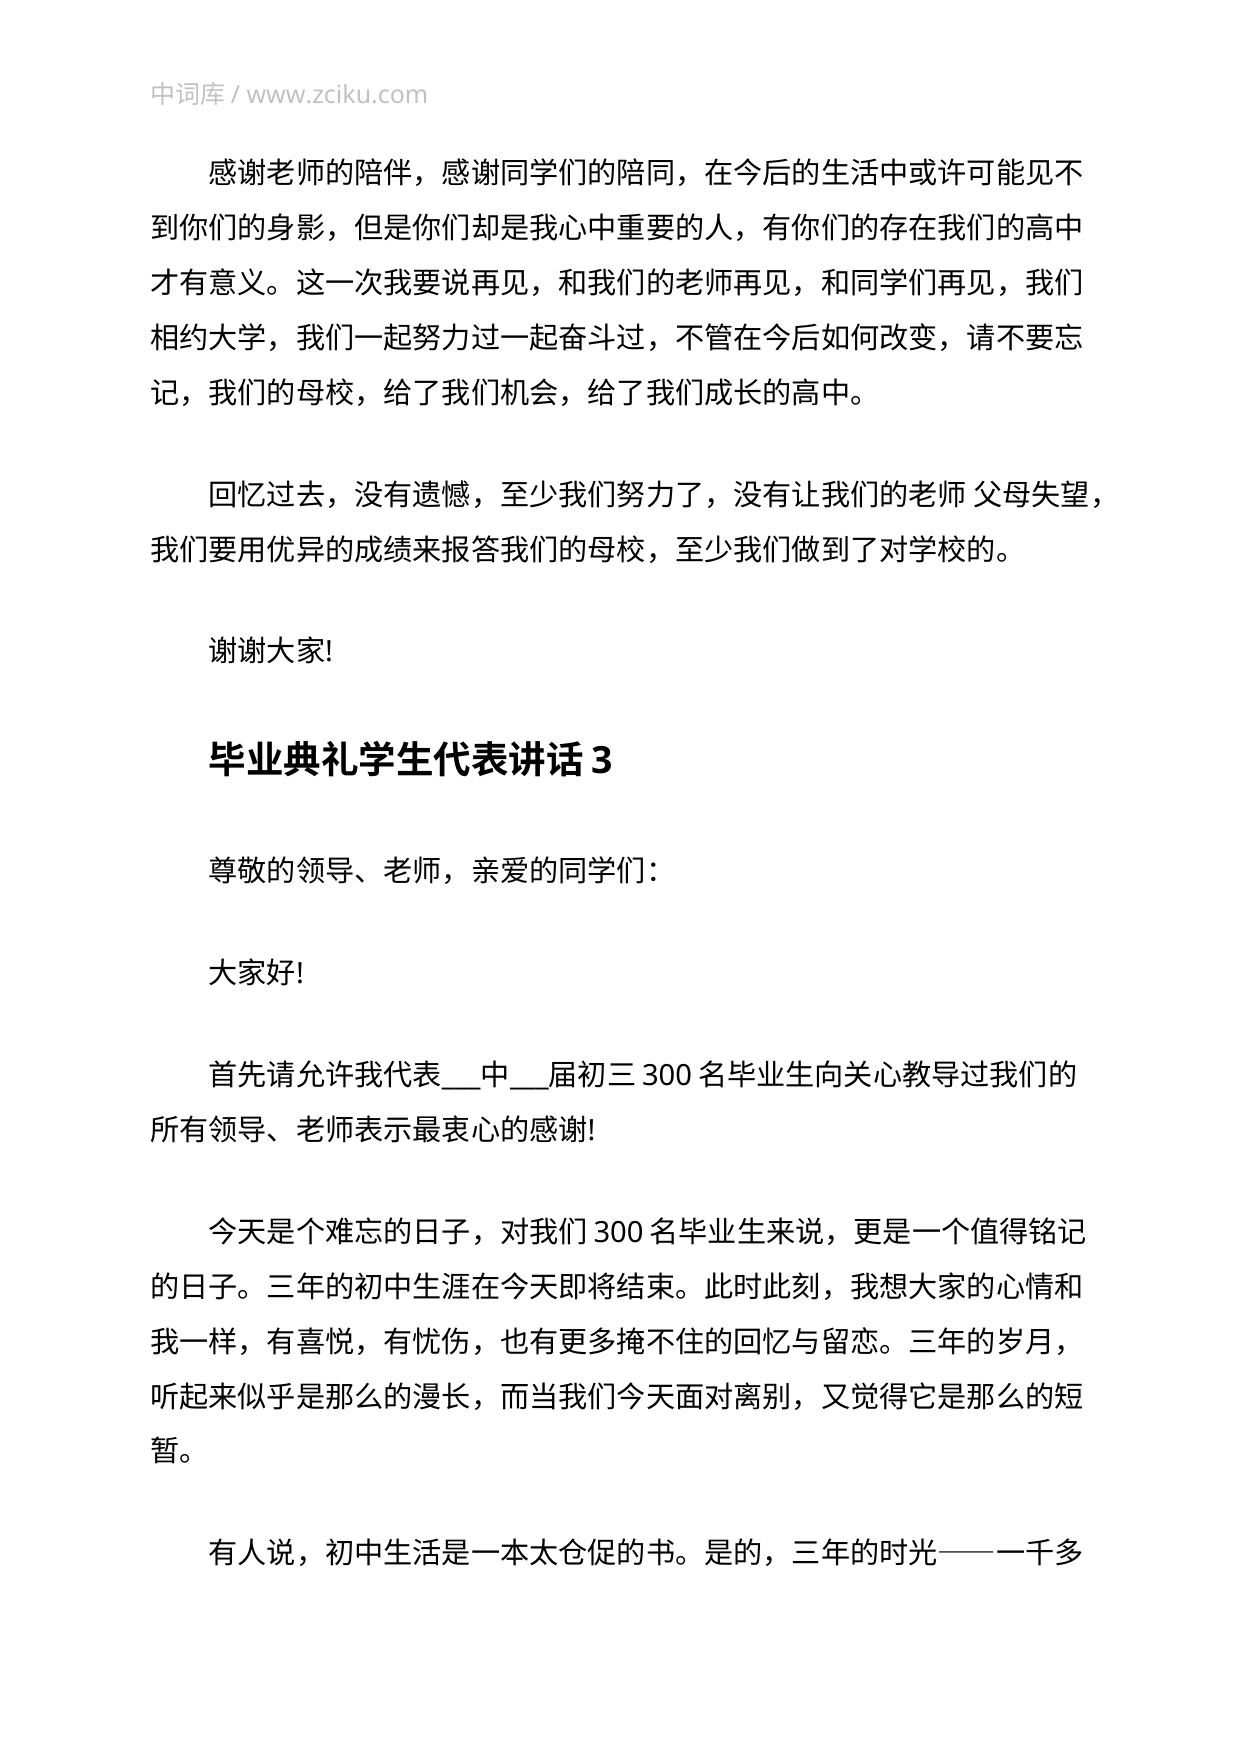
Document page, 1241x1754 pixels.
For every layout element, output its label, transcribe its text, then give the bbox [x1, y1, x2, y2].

text 感谢老师的陪伴，感谢同学们的陪同，在今后的生活中或许可能见不到你们的身影，但是你们却是我心中重要的人，有你们的存在我们的高中才有意义。这一次我要说再见，和我们的老师再见，和同学们再见，我们相约大学，我们一起努力过一起奋斗过，不管在今后如何改变，请不要忘记，我们的母校，给了我们机会，给了我们成长的高中。 [150, 150, 1090, 412]
text 首先请允许我代表___中___届初三300名毕业生向关心教导过我们的所有领导、老师表示最衷心的感谢! [150, 1051, 1090, 1149]
text 今天是个难忘的日子，对我们300名毕业生来说，更是一个值得铭记的日子。三年的初中生涯在今天即将结束。此时此刻，我想大家的心情和我一样，有喜悦，有忧伤，也有更多掩不住的回忆与留恋。三年的岁月，听起来似乎是那么的漫长，而当我们今天面对离别，又觉得它是那么的短暂。 [150, 1208, 1090, 1470]
text 大家好! [150, 949, 1090, 992]
text 回忆过去，没有遗憾，至少我们努力了，没有让我们的老师 父母失望，我们要用优异的成绩来报答我们的母校，至少我们做到了对学校的。 [150, 471, 1090, 568]
text 毕业典礼学生代表讲话3 [150, 730, 1090, 784]
text 尊敬的领导、老师，亲爱的同学们： [150, 848, 1090, 890]
text 谢谢大家! [150, 628, 1090, 670]
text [150, 1530, 1090, 1572]
